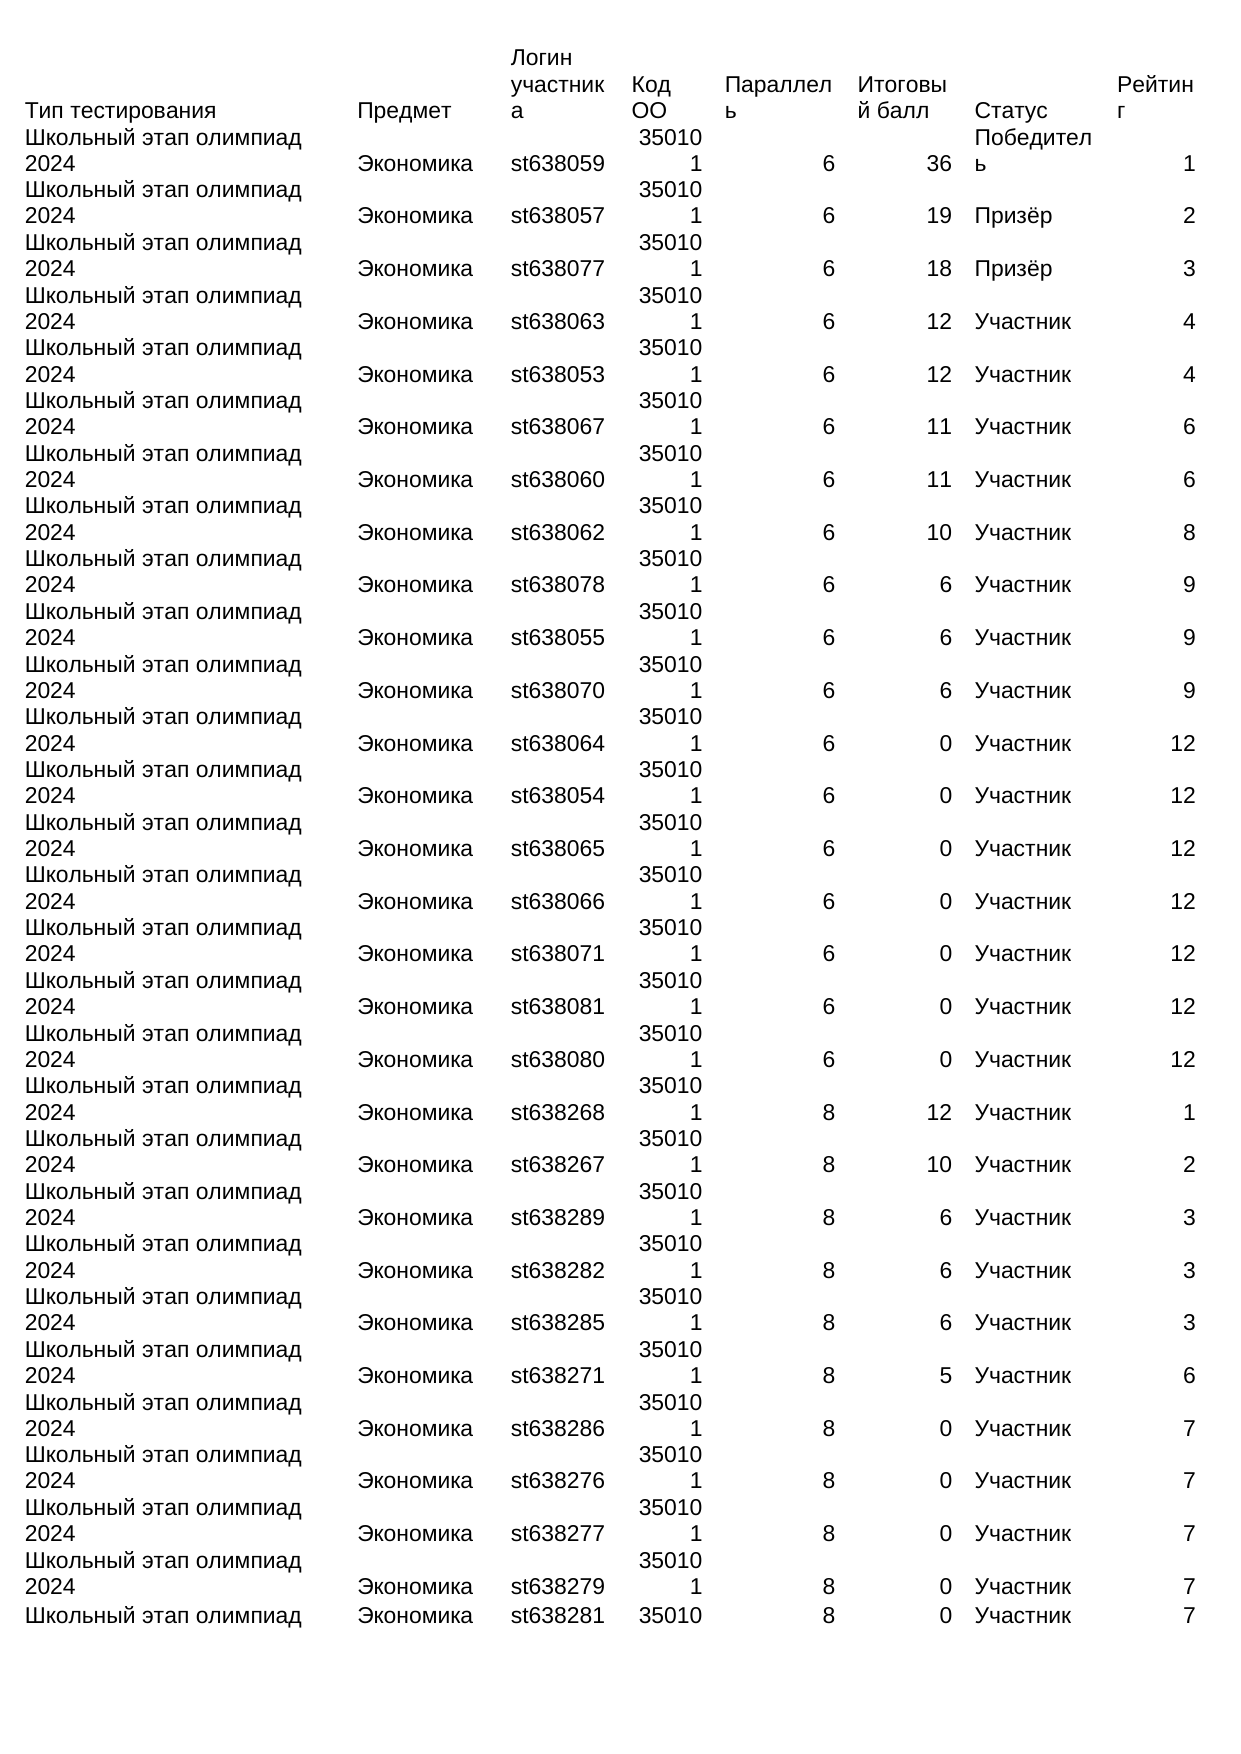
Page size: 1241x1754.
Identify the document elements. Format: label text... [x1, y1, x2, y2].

table_cell Участник [963, 387, 1106, 440]
table_header Статус [963, 44, 1106, 123]
table_cell 6 [1106, 1336, 1207, 1388]
table_cell 4 [1106, 334, 1207, 387]
table_cell 8 [713, 1494, 846, 1547]
table_cell Участник [963, 1336, 1106, 1388]
table_cell 7 [1106, 1599, 1207, 1628]
table_cell 6 [713, 440, 846, 492]
table_cell Школьный этап олимпиад 2024 [13, 1441, 346, 1494]
table_cell Экономика [346, 545, 499, 598]
table_cell Школьный этап олимпиад 2024 [13, 809, 346, 861]
table_cell st638081 [499, 967, 620, 1019]
table_cell 8 [713, 1072, 846, 1125]
table_cell Школьный этап олимпиад 2024 [13, 1283, 346, 1336]
table_cell 6 [1106, 387, 1207, 440]
table_cell Призёр [963, 229, 1106, 282]
table_cell 10 [846, 1125, 963, 1178]
table_cell Победитель [963, 124, 1106, 176]
table_cell 0 [846, 1020, 963, 1072]
table_cell Школьный этап олимпиад 2024 [13, 1230, 346, 1283]
table_cell st638070 [499, 651, 620, 703]
table_cell 9 [1106, 651, 1207, 703]
table_cell Участник [963, 1441, 1106, 1494]
table_cell st638060 [499, 440, 620, 492]
table_cell 11 [846, 387, 963, 440]
table_cell Участник [963, 703, 1106, 756]
table_cell Участник [963, 1547, 1106, 1599]
table_cell 9 [1106, 545, 1207, 598]
table_cell 6 [713, 651, 846, 703]
table_cell st638053 [499, 334, 620, 387]
table_cell Школьный этап олимпиад 2024 [13, 282, 346, 334]
table_cell Участник [963, 598, 1106, 651]
table_header Рейтинг [1106, 44, 1207, 123]
table_cell Участник [963, 861, 1106, 914]
table_cell Школьный этап олимпиад 2024 [13, 1178, 346, 1230]
table_cell 6 [713, 282, 846, 334]
table_cell 12 [1106, 861, 1207, 914]
table_cell 0 [846, 967, 963, 1019]
table_cell 350101 [620, 598, 713, 651]
table_cell Экономика [346, 1441, 499, 1494]
table_cell 1 [1106, 1072, 1207, 1125]
table_cell 0 [846, 703, 963, 756]
table_cell 12 [1106, 967, 1207, 1019]
table_cell Экономика [346, 1283, 499, 1336]
table_cell Экономика [346, 387, 499, 440]
table_cell Участник [963, 1599, 1106, 1628]
table_cell 350101 [620, 334, 713, 387]
table_cell Экономика [346, 176, 499, 229]
table_cell 6 [713, 229, 846, 282]
table_cell st638064 [499, 703, 620, 756]
table_cell 3 [1106, 1230, 1207, 1283]
table_cell 0 [846, 914, 963, 967]
table_cell st638066 [499, 861, 620, 914]
table_cell 12 [1106, 809, 1207, 861]
table_cell 6 [713, 545, 846, 598]
table_cell Экономика [346, 598, 499, 651]
table_cell 350101 [620, 914, 713, 967]
table_cell 6 [713, 756, 846, 809]
table_cell 7 [1106, 1441, 1207, 1494]
table_cell 12 [1106, 756, 1207, 809]
table_cell Участник [963, 440, 1106, 492]
table_cell Участник [963, 493, 1106, 545]
table_cell 350101 [620, 1230, 713, 1283]
table_cell 6 [846, 1283, 963, 1336]
table_cell 7 [1106, 1547, 1207, 1599]
table_cell Участник [963, 282, 1106, 334]
table_cell st638080 [499, 1020, 620, 1072]
table_cell 9 [1106, 598, 1207, 651]
table_cell 350101 [620, 387, 713, 440]
table_header Тип тестирования [13, 44, 346, 123]
table_cell 350101 [620, 176, 713, 229]
table_cell Участник [963, 1125, 1106, 1178]
table_cell 12 [846, 1072, 963, 1125]
table_cell st638054 [499, 756, 620, 809]
table_cell 8 [713, 1125, 846, 1178]
table_cell 0 [846, 809, 963, 861]
table_cell 6 [713, 967, 846, 1019]
table_cell 6 [846, 651, 963, 703]
table_cell Школьный этап олимпиад 2024 [13, 493, 346, 545]
table_cell 6 [713, 334, 846, 387]
table_cell Экономика [346, 1072, 499, 1125]
table_header Логин участника [499, 44, 620, 123]
table_cell 0 [846, 1599, 963, 1628]
table_cell 3 [1106, 1178, 1207, 1230]
table_cell 8 [713, 1599, 846, 1628]
table_cell st638289 [499, 1178, 620, 1230]
table_cell 8 [713, 1336, 846, 1388]
table_cell 6 [713, 176, 846, 229]
table_cell st638059 [499, 124, 620, 176]
table_cell 6 [713, 598, 846, 651]
table_cell Школьный этап олимпиад 2024 [13, 176, 346, 229]
table_cell 8 [713, 1283, 846, 1336]
table_cell Школьный этап олимпиад 2024 [13, 1389, 346, 1441]
table_cell 350101 [620, 809, 713, 861]
table_cell 350101 [620, 1547, 713, 1599]
table_cell 6 [713, 914, 846, 967]
table_cell 0 [846, 861, 963, 914]
table_cell 11 [846, 440, 963, 492]
table_cell Участник [963, 1389, 1106, 1441]
table_cell 6 [846, 598, 963, 651]
table_cell 350101 [620, 703, 713, 756]
table_cell Школьный этап олимпиад 2024 [13, 334, 346, 387]
table_cell 350101 [620, 545, 713, 598]
table_cell Школьный этап олимпиад 2024 [13, 124, 346, 176]
table_cell Экономика [346, 124, 499, 176]
table_cell Школьный этап олимпиад 2024 [13, 651, 346, 703]
table_cell Экономика [346, 440, 499, 492]
table_cell 350101 [620, 651, 713, 703]
table_cell 6 [713, 124, 846, 176]
table_cell 350101 [620, 861, 713, 914]
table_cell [13, 1599, 346, 1628]
table_cell 8 [713, 1441, 846, 1494]
table_cell 350101 [620, 1441, 713, 1494]
table_cell st638279 [499, 1547, 620, 1599]
table_cell st638067 [499, 387, 620, 440]
table_cell Экономика [346, 1494, 499, 1547]
table_cell 350101 [620, 1072, 713, 1125]
table_cell Участник [963, 545, 1106, 598]
table_cell Экономика [346, 809, 499, 861]
table_cell Участник [963, 1230, 1106, 1283]
table_cell 8 [713, 1389, 846, 1441]
table_cell 12 [1106, 1020, 1207, 1072]
table_cell st638281 [499, 1599, 620, 1628]
table_cell 8 [713, 1230, 846, 1283]
table_cell Школьный этап олимпиад 2024 [13, 440, 346, 492]
table_cell st638055 [499, 598, 620, 651]
table_cell 8 [1106, 493, 1207, 545]
table_cell 0 [846, 756, 963, 809]
table_cell Школьный этап олимпиад 2024 [13, 387, 346, 440]
table_cell Школьный этап олимпиад 2024 [13, 1494, 346, 1547]
table_cell st638078 [499, 545, 620, 598]
table_cell Участник [963, 1072, 1106, 1125]
table_cell 10 [846, 493, 963, 545]
table_cell 8 [713, 1547, 846, 1599]
table_cell 6 [713, 861, 846, 914]
table_cell Участник [963, 1178, 1106, 1230]
table_cell 350101 [620, 1125, 713, 1178]
table_cell 350101 [620, 1599, 713, 1628]
table_cell Школьный этап олимпиад 2024 [13, 598, 346, 651]
table_cell 3 [1106, 229, 1207, 282]
table_cell Экономика [346, 1599, 499, 1628]
table_cell Экономика [346, 1125, 499, 1178]
table_cell Экономика [346, 756, 499, 809]
table_cell 350101 [620, 440, 713, 492]
table_cell 4 [1106, 282, 1207, 334]
table_cell Школьный этап олимпиад 2024 [13, 861, 346, 914]
table_cell 36 [846, 124, 963, 176]
table_cell 6 [713, 493, 846, 545]
table_cell Участник [963, 651, 1106, 703]
table_cell Участник [963, 1283, 1106, 1336]
table_cell 1 [1106, 124, 1207, 176]
table_cell Школьный этап олимпиад 2024 [13, 1072, 346, 1125]
table_cell 350101 [620, 1020, 713, 1072]
table_cell 0 [846, 1547, 963, 1599]
table_header Код ОО [620, 44, 713, 123]
table_cell Экономика [346, 493, 499, 545]
table_cell Экономика [346, 861, 499, 914]
table_cell 350101 [620, 493, 713, 545]
table_cell Участник [963, 1494, 1106, 1547]
table_cell 19 [846, 176, 963, 229]
table_cell st638277 [499, 1494, 620, 1547]
table_cell 7 [1106, 1389, 1207, 1441]
table_cell Участник [963, 967, 1106, 1019]
table_cell 12 [1106, 703, 1207, 756]
table_cell st638268 [499, 1072, 620, 1125]
table_cell 0 [846, 1441, 963, 1494]
table_cell 2 [1106, 1125, 1207, 1178]
table_cell 350101 [620, 124, 713, 176]
table_cell 350101 [620, 282, 713, 334]
table_cell 3 [1106, 1283, 1207, 1336]
table_cell Экономика [346, 914, 499, 967]
table_cell 350101 [620, 1336, 713, 1388]
table_cell st638057 [499, 176, 620, 229]
table_cell Экономика [346, 1178, 499, 1230]
table_cell Экономика [346, 967, 499, 1019]
table_cell 5 [846, 1336, 963, 1388]
table_cell Экономика [346, 1230, 499, 1283]
table_cell 350101 [620, 967, 713, 1019]
table_cell st638267 [499, 1125, 620, 1178]
table_cell st638276 [499, 1441, 620, 1494]
table_header Предмет [346, 44, 499, 123]
table_cell Участник [963, 809, 1106, 861]
table_cell 350101 [620, 1178, 713, 1230]
table_cell Школьный этап олимпиад 2024 [13, 1020, 346, 1072]
table_cell 0 [846, 1389, 963, 1441]
table_cell Участник [963, 334, 1106, 387]
table_cell st638071 [499, 914, 620, 967]
table_header Итоговый балл [846, 44, 963, 123]
table_cell Участник [963, 914, 1106, 967]
table_header Параллель [713, 44, 846, 123]
table_cell st638285 [499, 1283, 620, 1336]
table_cell Экономика [346, 334, 499, 387]
table_cell st638063 [499, 282, 620, 334]
table_cell Школьный этап олимпиад 2024 [13, 545, 346, 598]
table_cell 8 [713, 1178, 846, 1230]
table_cell 0 [846, 1494, 963, 1547]
table_cell Школьный этап олимпиад 2024 [13, 1336, 346, 1388]
table_cell 6 [846, 1230, 963, 1283]
table_cell Экономика [346, 651, 499, 703]
table_cell 350101 [620, 756, 713, 809]
table_cell Экономика [346, 1020, 499, 1072]
table_cell 12 [846, 334, 963, 387]
table_cell 12 [846, 282, 963, 334]
table_cell 350101 [620, 1283, 713, 1336]
table_cell 2 [1106, 176, 1207, 229]
table_cell 6 [846, 1178, 963, 1230]
table_cell Школьный этап олимпиад 2024 [13, 703, 346, 756]
table_cell 7 [1106, 1494, 1207, 1547]
table_cell Экономика [346, 282, 499, 334]
table_cell 350101 [620, 1494, 713, 1547]
table_cell 6 [713, 809, 846, 861]
table_cell 18 [846, 229, 963, 282]
table_cell 350101 [620, 229, 713, 282]
table_cell Участник [963, 1020, 1106, 1072]
table_cell 6 [713, 387, 846, 440]
table_cell st638286 [499, 1389, 620, 1441]
table_cell 6 [846, 545, 963, 598]
table_cell st638271 [499, 1336, 620, 1388]
table_cell st638062 [499, 493, 620, 545]
table_cell 350101 [620, 1389, 713, 1441]
table_cell st638065 [499, 809, 620, 861]
table_cell st638282 [499, 1230, 620, 1283]
table_cell Школьный этап олимпиад 2024 [13, 914, 346, 967]
table_cell 6 [713, 703, 846, 756]
table_cell 12 [1106, 914, 1207, 967]
table_cell Школьный этап олимпиад 2024 [13, 229, 346, 282]
table_cell 6 [1106, 440, 1207, 492]
table_cell Школьный этап олимпиад 2024 [13, 756, 346, 809]
table_cell Экономика [346, 1547, 499, 1599]
table_cell Школьный этап олимпиад 2024 [13, 1547, 346, 1599]
table_cell Экономика [346, 229, 499, 282]
table_cell Экономика [346, 1389, 499, 1441]
table_cell Школьный этап олимпиад 2024 [13, 967, 346, 1019]
table_cell Экономика [346, 703, 499, 756]
table_cell Экономика [346, 1336, 499, 1388]
table_cell Школьный этап олимпиад 2024 [13, 1125, 346, 1178]
table_cell Призёр [963, 176, 1106, 229]
table_cell Участник [963, 756, 1106, 809]
table_cell st638077 [499, 229, 620, 282]
table_cell 6 [713, 1020, 846, 1072]
